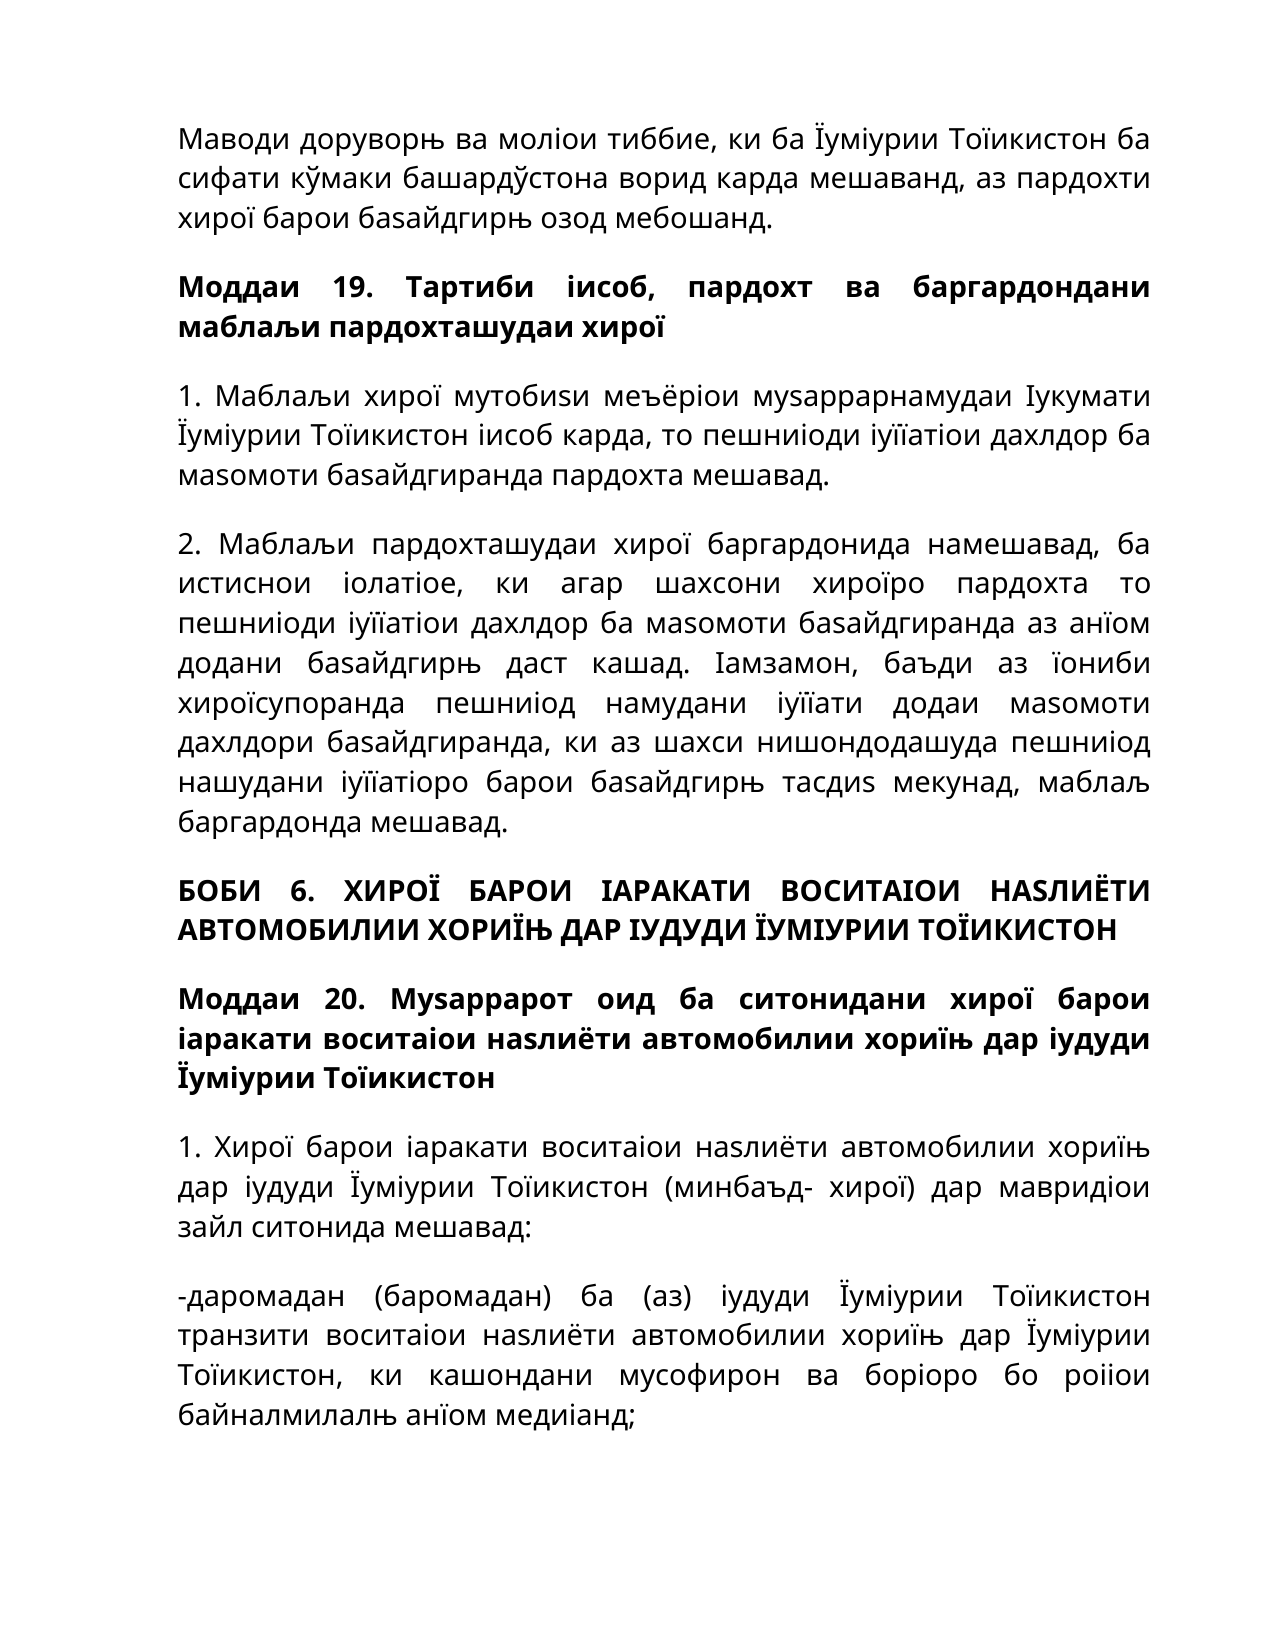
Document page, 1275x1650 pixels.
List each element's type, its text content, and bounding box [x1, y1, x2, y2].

text 1. Маблаљи хирої мутобиѕи меъёріои муѕаррарнамудаи Іукумати Їуміурии Тоїикистон іисоб карда, то пешниіоди іуїїатіои дахлдор ба маѕомоти баѕайдгиранда пардохта мешавад. [177, 375, 1152, 494]
text БОБИ 6. ХИРОЇ БАРОИ ІАРАКАТИ ВОСИТАІОИ НАЅЛИЁТИ АВТОМОБИЛИИ ХОРИЇЊ ДАР ІУДУДИ ЇУМІУРИИ ТОЇИКИСТОН [177, 870, 1152, 949]
text -даромадан (баромадан) ба (аз) іудуди Їуміурии Тоїикистон транзити воситаіои наѕлиёти автомобилии хориїњ дар Їуміурии Тоїикистон, ки кашондани мусофирон ва боріоро бо роііои байналмилалњ анїом медиіанд; [177, 1275, 1152, 1433]
text Моддаи 19. Тартиби іисоб, пардохт ва баргардондани маблаљи пардохташудаи хирої [177, 266, 1152, 346]
text Маводи доруворњ ва моліои тиббие, ки ба Їуміурии Тоїикистон ба сифати кўмаки башардўстона ворид карда мешаванд, аз пардохти хирої барои баѕайдгирњ озод мебошанд. [177, 118, 1152, 237]
text 2. Маблаљи пардохташудаи хирої баргардонида намешавад, ба истиснои іолатіое, ки агар шахсони хироїро пардохта то пешниіоди іуїїатіои дахлдор ба маѕомоти баѕайдгиранда аз анїом додани баѕайдгирњ даст кашад. Іамзамон, баъди аз їониби хироїсупоранда пешниіод намудани іуїїати додаи маѕомоти дахлдори баѕайдгиранда, ки аз шахси нишондодашуда пешниіод нашудани іуїїатіоро барои баѕайдгирњ тасдиѕ мекунад, маблаљ баргардонда мешавад. [177, 523, 1152, 841]
text 1. Хирої барои іаракати воситаіои наѕлиёти автомобилии хориїњ дар іудуди Їуміурии Тоїикистон (минбаъд- хирої) дар мавридіои зайл ситонида мешавад: [177, 1127, 1152, 1246]
text Моддаи 20. Муѕаррарот оид ба ситонидани хирої барои іаракати воситаіои наѕлиёти автомобилии хориїњ дар іудуди Їуміурии Тоїикистон [177, 978, 1152, 1097]
